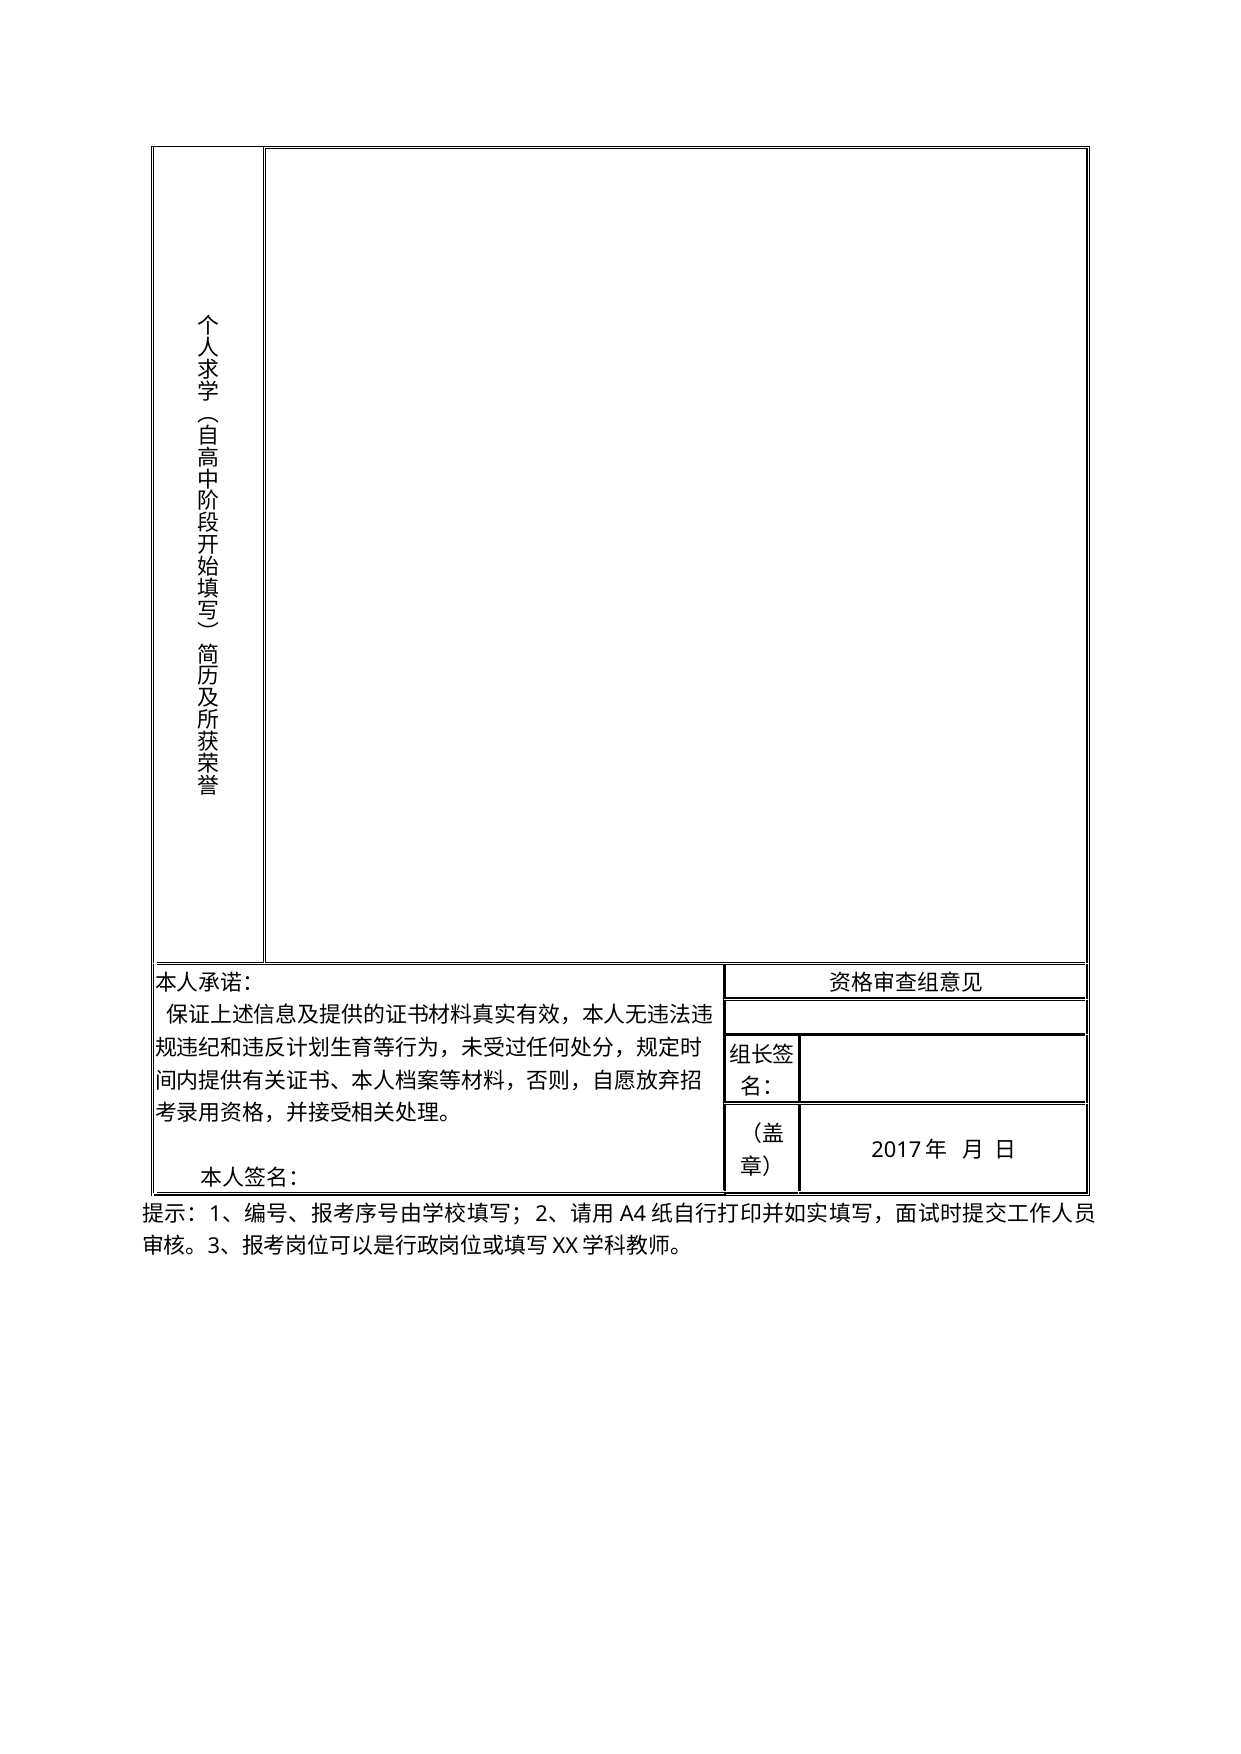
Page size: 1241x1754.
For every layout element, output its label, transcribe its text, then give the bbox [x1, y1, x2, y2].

table_cell 本人承诺： 保证上述信息及提供的证书材料真实有效，本人无违法违规违纪和违反计划生育等行为，未受过任何处分，规定时间内提供有关证书、本人档案等材料，否则，自愿放弃招考录用资格，并接受相关处理。 本人签名： [154, 961, 724, 1192]
table_cell 组长签名： [726, 1036, 798, 1101]
table_cell 资格审查组意见 [724, 961, 1087, 997]
table_cell 2017年 月 日 [799, 1101, 1087, 1192]
table_cell [266, 149, 1086, 961]
text 提示：1、编号、报考序号由学校填写；2、请用A4纸自行打印并如实填写，面试时提交工作人员审核。3、报考岗位可以是行政岗位或填写XX学科教师。 [142, 1195, 1098, 1260]
table_cell [801, 1033, 1088, 1101]
table_cell 个人求学（自高中阶段开始填写）简历及所获荣誉 [154, 147, 263, 961]
table_cell （盖章） [724, 1105, 799, 1192]
table_cell [726, 997, 1087, 1033]
